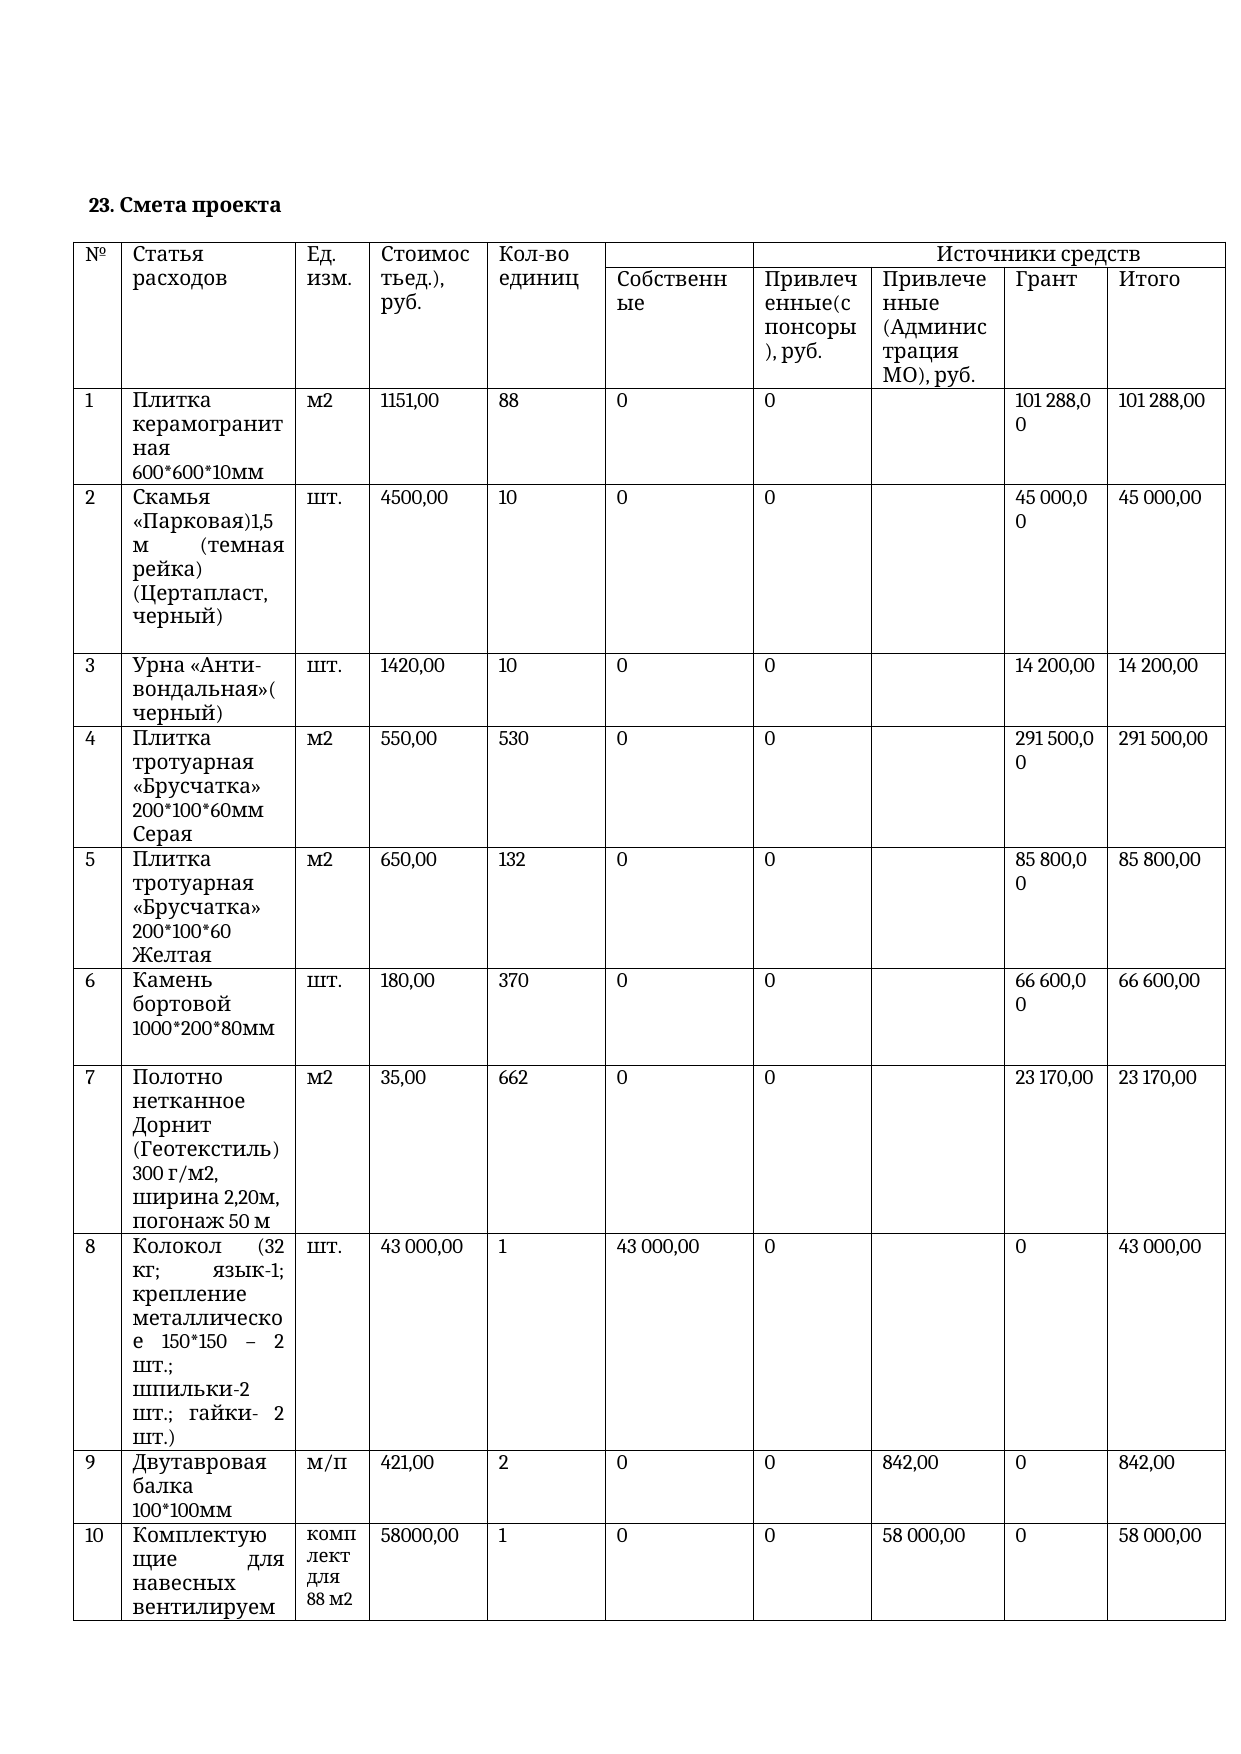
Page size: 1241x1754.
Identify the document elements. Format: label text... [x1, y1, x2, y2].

table_cell 530 [488, 727, 605, 847]
table_cell 0 [1005, 1234, 1107, 1450]
table_cell 0 [754, 1451, 871, 1523]
table_cell Урна «Анти- вондальная»(черный) [122, 654, 295, 726]
table_cell 9 [74, 1451, 121, 1523]
table_cell м2 [296, 727, 369, 847]
table_cell 132 [488, 848, 605, 968]
table_cell 0 [754, 654, 871, 726]
table_cell 35,00 [370, 1066, 487, 1233]
table_cell 0 [754, 485, 871, 653]
table_header Источники средств [925, 243, 1225, 267]
table_cell 0 [1005, 1451, 1107, 1523]
table_cell 0 [606, 969, 753, 1064]
table_cell [872, 969, 1004, 1064]
table_cell шт. [296, 969, 369, 1064]
table_cell 0 [754, 1524, 871, 1620]
table_cell 43 000,00 [1108, 1234, 1225, 1450]
table_cell Скамья «Парковая)1,5м (темная рейка) (Цертапласт, черный) [122, 485, 295, 653]
table_cell 0 [754, 969, 871, 1064]
table_cell 101 288,00 [1108, 389, 1225, 484]
table_header Стоимостьед.), руб. [370, 243, 487, 387]
table_cell 662 [488, 1066, 605, 1233]
table_cell 0 [606, 727, 753, 847]
table_cell 0 [1005, 1524, 1107, 1620]
table_cell 1 [74, 389, 121, 484]
table_cell 0 [606, 389, 753, 484]
table_cell 58 000,00 [872, 1524, 1004, 1620]
table_cell 43 000,00 [606, 1234, 753, 1450]
table_cell 0 [606, 848, 753, 968]
table_cell 43 000,00 [370, 1234, 487, 1450]
table_cell 0 [606, 485, 753, 653]
table_cell 370 [488, 969, 605, 1064]
table_cell 2 [74, 485, 121, 653]
table_cell [872, 1066, 1004, 1233]
table_cell 10 [74, 1524, 121, 1620]
table_cell 10 [488, 485, 605, 653]
table_cell 2 [488, 1451, 605, 1523]
table_cell 0 [606, 1451, 753, 1523]
table_header № [74, 243, 121, 387]
table_cell 5 [74, 848, 121, 968]
table_cell комплект для 88 м2 [296, 1524, 369, 1620]
table_cell 1151,00 [370, 389, 487, 484]
table_cell 291 500,00 [1005, 727, 1107, 847]
table_cell 550,00 [370, 727, 487, 847]
table_cell 1 [488, 1234, 605, 1450]
table_header Кол-во единиц [488, 243, 605, 387]
table_cell Привлеченные (Администрация МО), руб. [872, 268, 1004, 387]
table_cell м2 [296, 1066, 369, 1233]
table_cell Плитка керамогранитная 600*600*10мм [122, 389, 295, 484]
table_cell 842,00 [872, 1451, 1004, 1523]
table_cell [122, 1524, 295, 1620]
table_cell Двутавровая балка 100*100мм [122, 1451, 295, 1523]
table_cell 0 [754, 1234, 871, 1450]
table_cell 0 [606, 1524, 753, 1620]
table_cell 66 600,00 [1108, 969, 1225, 1064]
table_cell 8 [74, 1234, 121, 1450]
table_cell 7 [74, 1066, 121, 1233]
table_cell Итого [1108, 268, 1225, 387]
table_cell м2 [296, 848, 369, 968]
table_cell шт. [296, 1234, 369, 1450]
table_cell 291 500,00 [1108, 727, 1225, 847]
table_cell 10 [488, 654, 605, 726]
table_cell 23 170,00 [1108, 1066, 1225, 1233]
table_cell 14 200,00 [1108, 654, 1225, 726]
table_cell м/п [296, 1451, 369, 1523]
table_cell Полотно нетканное Дорнит (Геотекстиль)300 г/м2, ширина 2,20м, погонаж 50 м [122, 1066, 295, 1233]
table_cell 0 [606, 654, 753, 726]
table_cell 421,00 [370, 1451, 487, 1523]
table_cell [872, 1234, 1004, 1450]
table_cell Колокол (32 кг; язык-1; крепление металлическое 150*150 – 2 шт.; шпильки-2 шт.; гайки- 2 шт.) [122, 1234, 295, 1450]
table_cell Привлеченные(спонсоры), руб. [754, 268, 871, 387]
table_cell Собственные [606, 268, 753, 387]
table_cell 14 200,00 [1005, 654, 1107, 726]
table_header [754, 243, 925, 267]
table_cell Плитка тротуарная «Брусчатка» 200*100*60 Желтая [122, 848, 295, 968]
table_cell Грант [1005, 268, 1107, 387]
table_cell [872, 485, 1004, 653]
table_cell Плитка тротуарная «Брусчатка» 200*100*60мм Серая [122, 727, 295, 847]
table_cell 0 [754, 1066, 871, 1233]
table_cell 58 000,00 [1108, 1524, 1225, 1620]
table_cell [872, 654, 1004, 726]
table_cell 0 [754, 848, 871, 968]
table_cell 0 [606, 1066, 753, 1233]
table_cell 6 [74, 969, 121, 1064]
table_cell 45 000,00 [1005, 485, 1107, 653]
table_cell 45 000,00 [1108, 485, 1225, 653]
table_cell 4 [74, 727, 121, 847]
table_cell 842,00 [1108, 1451, 1225, 1523]
table_cell 0 [754, 389, 871, 484]
table_cell шт. [296, 654, 369, 726]
table_cell 4500,00 [370, 485, 487, 653]
table_cell 66 600,00 [1005, 969, 1107, 1064]
table_cell 650,00 [370, 848, 487, 968]
table_header Статья расходов [122, 243, 295, 387]
table_cell 3 [74, 654, 121, 726]
table_cell 85 800,00 [1108, 848, 1225, 968]
table_header [606, 243, 753, 267]
table_cell 180,00 [370, 969, 487, 1064]
table_cell [872, 389, 1004, 484]
table_cell 88 [488, 389, 605, 484]
table_cell 0 [754, 727, 871, 847]
table_cell 101 288,00 [1005, 389, 1107, 484]
table_cell 23 170,00 [1005, 1066, 1107, 1233]
table_cell Камень бортовой 1000*200*80мм [122, 969, 295, 1064]
text 23. Смета проекта [89, 194, 1152, 218]
table_cell [872, 727, 1004, 847]
table_cell шт. [296, 485, 369, 653]
table_cell [872, 848, 1004, 968]
table_header Ед. изм. [296, 243, 369, 387]
table_cell 58000,00 [370, 1524, 487, 1620]
table_cell 1420,00 [370, 654, 487, 726]
table_cell м2 [296, 389, 369, 484]
table_cell 1 [488, 1524, 605, 1620]
table_cell 85 800,00 [1005, 848, 1107, 968]
